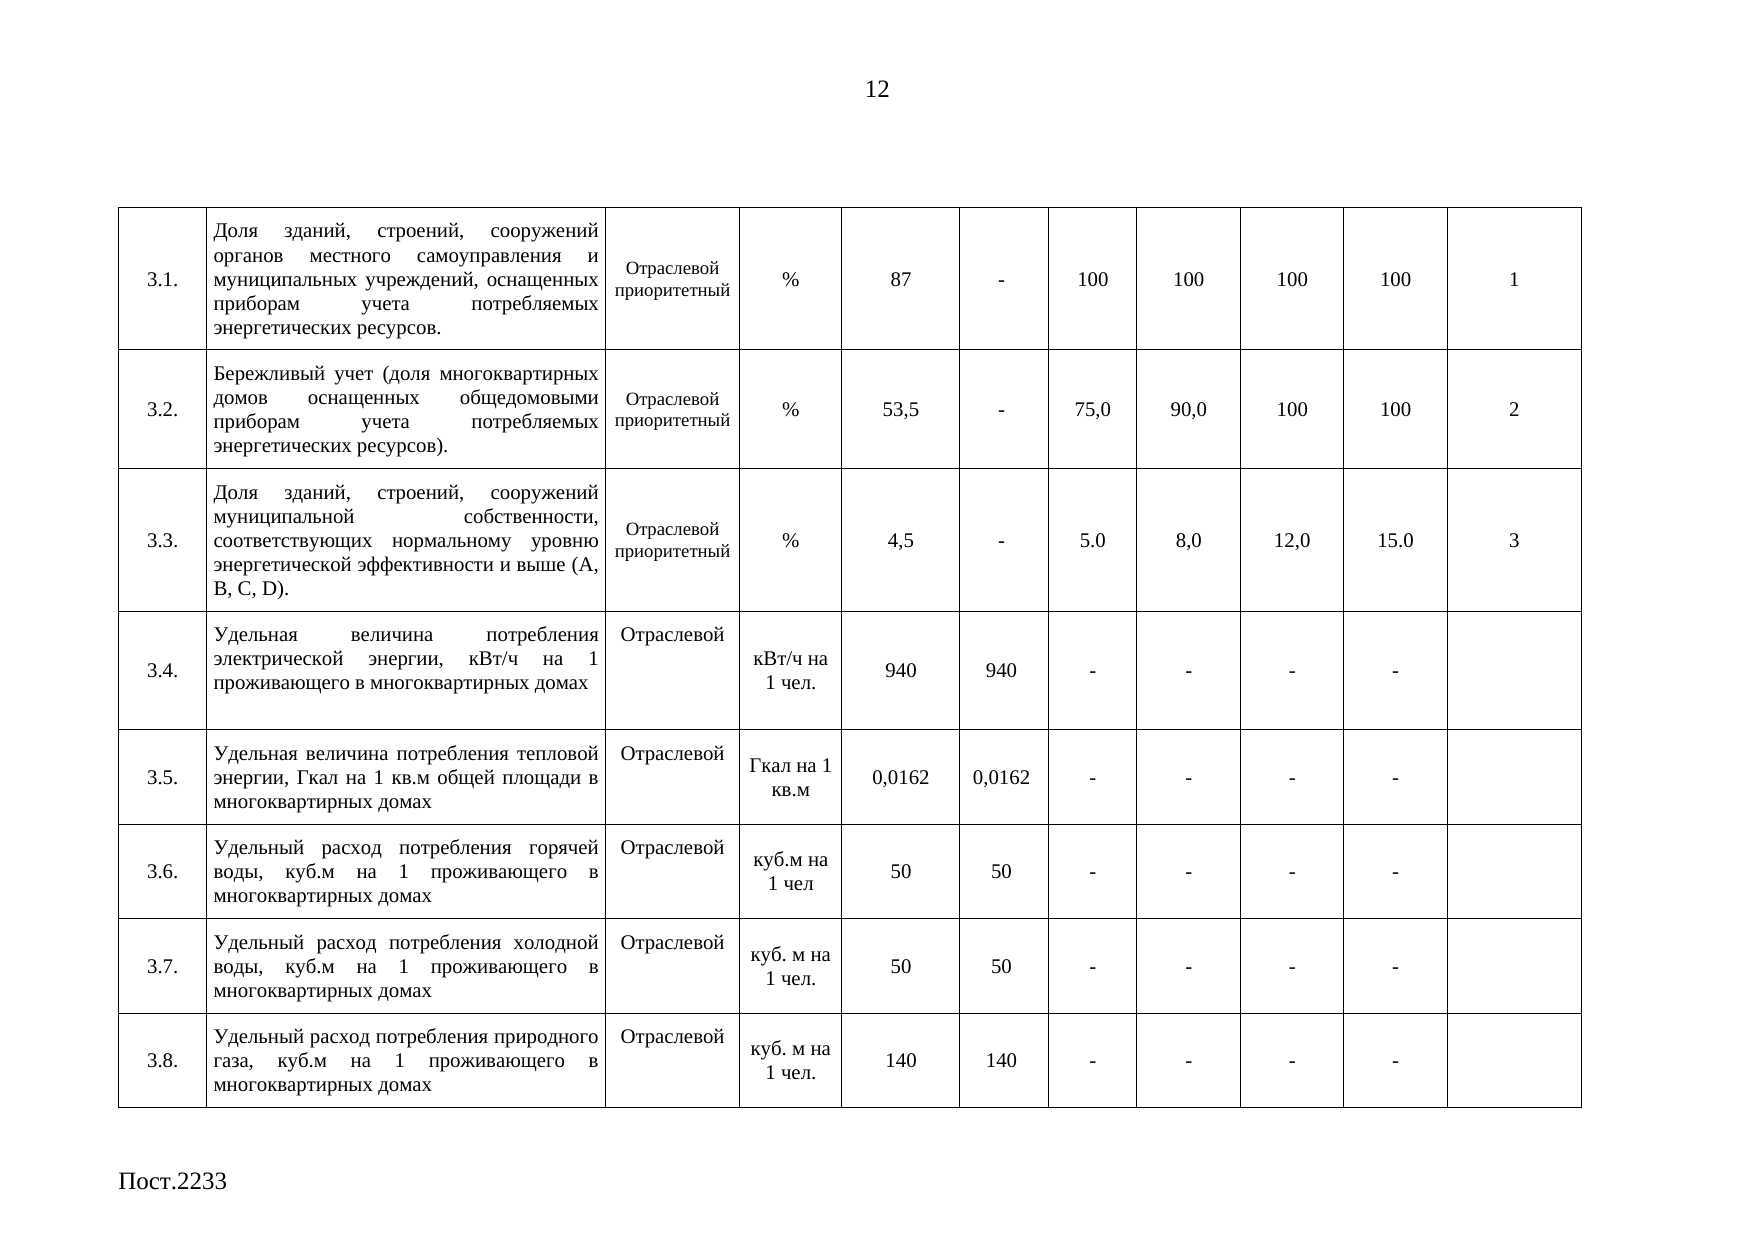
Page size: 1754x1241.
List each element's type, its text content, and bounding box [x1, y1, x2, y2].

table_cell 3.1. [119, 208, 206, 349]
table_cell Отраслевой [606, 730, 739, 823]
table_cell 75,0 [1049, 350, 1136, 468]
table_cell Удельный расход потребления горячей воды, куб.м на 1 проживающего в многоквартирных домах [207, 825, 605, 918]
table_cell - [1049, 825, 1136, 918]
table_cell - [1049, 919, 1136, 1012]
table_cell % [740, 208, 841, 349]
table_cell 3.2. [119, 350, 206, 468]
table_cell 0,0162 [960, 730, 1048, 823]
table_cell - [1344, 730, 1447, 823]
table_cell Удельный расход потребления природного газа, куб.м на 1 проживающего в многоквартирных домах [207, 1014, 605, 1107]
table_cell Отраслевой [606, 919, 739, 1012]
table_cell - [1344, 612, 1447, 729]
table_cell Отраслевой приоритетный [606, 208, 739, 349]
table_cell Отраслевой приоритетный [606, 350, 739, 468]
table_cell 3.7. [119, 919, 206, 1012]
table_cell - [1137, 825, 1240, 918]
table_cell 3 [1448, 469, 1581, 611]
table_cell - [1241, 612, 1343, 729]
table_cell Гкал на 1 кв.м [740, 730, 841, 823]
table_cell Доля зданий, строений, сооружений муниципальной собственности, соответствующих нормальному уровню энергетической эффективности и выше (А, B, C, D). [207, 469, 605, 611]
table_cell 100 [1049, 208, 1136, 349]
table_cell 100 [1137, 208, 1240, 349]
table_cell - [1049, 612, 1136, 729]
table_cell 1 [1448, 208, 1581, 349]
table_cell - [1344, 825, 1447, 918]
table_cell Отраслевой приоритетный [606, 469, 739, 611]
table_cell 100 [1344, 208, 1447, 349]
table_cell 0,0162 [842, 730, 959, 823]
table_cell 940 [960, 612, 1048, 729]
table_cell Отраслевой [606, 825, 739, 918]
table_cell - [1344, 919, 1447, 1012]
table_cell - [1241, 919, 1343, 1012]
table_cell - [1137, 612, 1240, 729]
table_cell Отраслевой [606, 1014, 739, 1107]
table_cell Отраслевой [606, 612, 739, 729]
table_cell [1448, 919, 1581, 1012]
table_cell - [960, 208, 1048, 349]
table_cell 100 [1241, 208, 1343, 349]
table_cell - [1241, 730, 1343, 823]
table_cell 3.8. [119, 1014, 206, 1107]
table_cell 5.0 [1049, 469, 1136, 611]
table_cell 50 [842, 825, 959, 918]
table_cell - [1344, 1014, 1447, 1107]
table_cell 90,0 [1137, 350, 1240, 468]
table_cell 140 [960, 1014, 1048, 1107]
table_cell 50 [960, 825, 1048, 918]
table_cell 140 [842, 1014, 959, 1107]
table_cell 3.4. [119, 612, 206, 729]
table_cell % [740, 350, 841, 468]
table_cell 3.3. [119, 469, 206, 611]
table_cell 100 [1344, 350, 1447, 468]
table_cell [1448, 730, 1581, 823]
table_cell 87 [842, 208, 959, 349]
table_cell - [1137, 919, 1240, 1012]
table_cell - [1137, 730, 1240, 823]
table_cell % [740, 469, 841, 611]
table_cell 53,5 [842, 350, 959, 468]
table_cell куб. м на 1 чел. [740, 919, 841, 1012]
table_cell 8,0 [1137, 469, 1240, 611]
table_cell 940 [842, 612, 959, 729]
table_cell куб.м на 1 чел [740, 825, 841, 918]
table_cell 50 [960, 919, 1048, 1012]
table_cell Удельная величина потребления электрической энергии, кВт/ч на 1 проживающего в многоквартирных домах [207, 612, 605, 729]
table_cell - [1241, 1014, 1343, 1107]
table_cell - [1049, 730, 1136, 823]
table_cell - [960, 350, 1048, 468]
table_cell 3.6. [119, 825, 206, 918]
table_cell [1448, 1014, 1581, 1107]
table_cell Бережливый учет (доля многоквартирных домов оснащенных общедомовыми приборам учета потребляемых энергетических ресурсов). [207, 350, 605, 468]
table_cell 12,0 [1241, 469, 1343, 611]
table_cell куб. м на 1 чел. [740, 1014, 841, 1107]
table_cell [1448, 825, 1581, 918]
table_cell 50 [842, 919, 959, 1012]
table_cell [1448, 612, 1581, 729]
table_cell 3.5. [119, 730, 206, 823]
table_cell Удельный расход потребления холодной воды, куб.м на 1 проживающего в многоквартирных домах [207, 919, 605, 1012]
table_cell - [1049, 1014, 1136, 1107]
table_cell - [1137, 1014, 1240, 1107]
table_cell Удельная величина потребления тепловой энергии, Гкал на 1 кв.м общей площади в многоквартирных домах [207, 730, 605, 823]
table_cell кВт/ч на 1 чел. [740, 612, 841, 729]
table_cell - [1241, 825, 1343, 918]
table_cell 2 [1448, 350, 1581, 468]
table_cell 100 [1241, 350, 1343, 468]
table_cell Доля зданий, строений, сооружений органов местного самоуправления и муниципальных учреждений, оснащенных приборам учета потребляемых энергетических ресурсов. [207, 208, 605, 349]
table_cell 4,5 [842, 469, 959, 611]
table_cell 15.0 [1344, 469, 1447, 611]
table_cell - [960, 469, 1048, 611]
